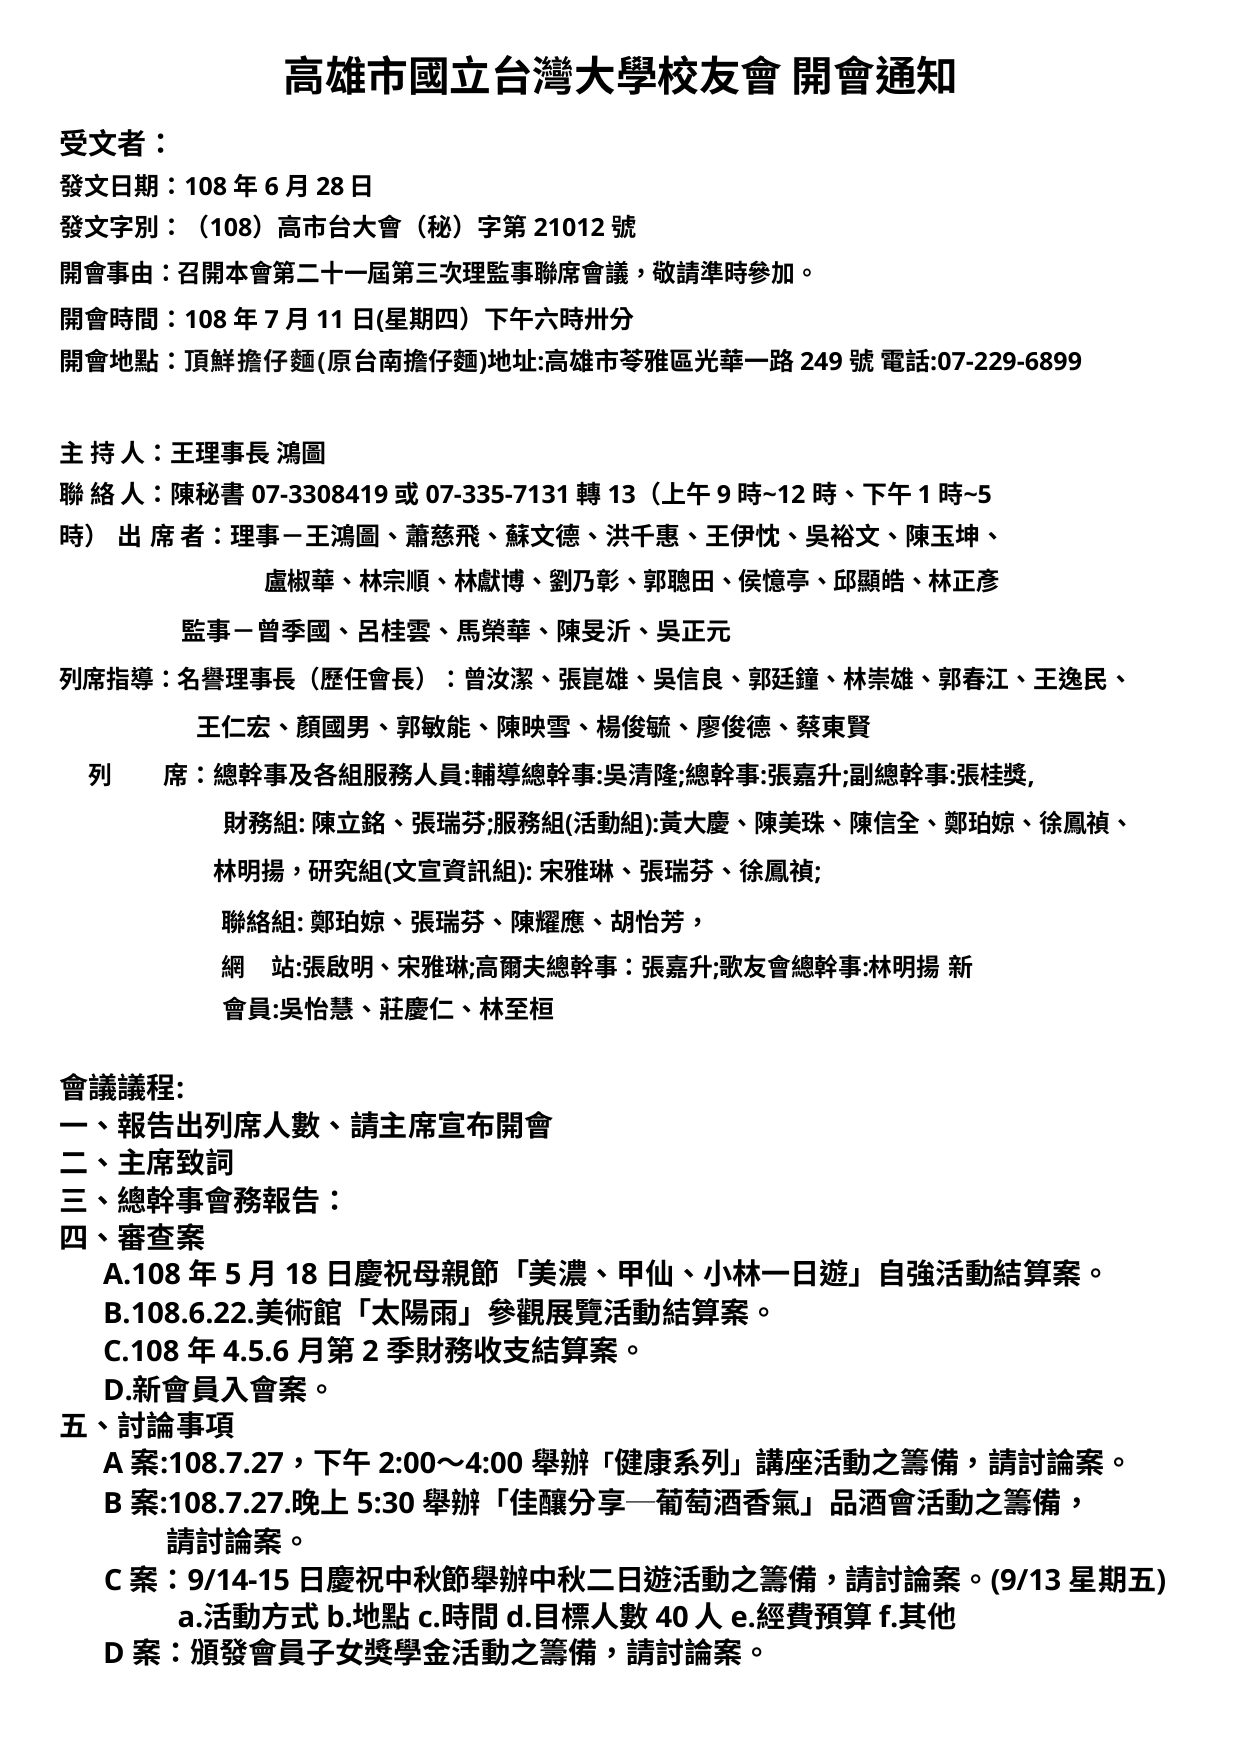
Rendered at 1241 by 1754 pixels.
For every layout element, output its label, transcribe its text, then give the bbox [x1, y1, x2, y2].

text D.新會員入會案。 [103, 1371, 857, 1408]
text 列 席：總幹事及各組服務人員:輔導總幹事:吳清隆;總幹事:張嘉升;副總幹事:張桂獎, [89, 756, 1199, 792]
text 發文字別：（108）高市台大會（秘）字第 21012 號 [59, 208, 981, 244]
text 開會事由：召開本會第二十一屆第三次理監事聯席會議，敬請準時參加。 [59, 254, 981, 290]
text 三、總幹事會務報告： [59, 1181, 494, 1219]
text B.108.6.22.美術館「太陽雨」參觀展覽活動結算案。 C.108 年 4.5.6 月第 2 季財務收支結算案。 [103, 1294, 857, 1369]
text 盧椒華、林宗順、林獻博、劉乃彰、郭聰田、侯憶亭、邱顯皓、林正彥 [189, 562, 1043, 598]
subtitle 開會地點：頂鮮擔仔麵(原台南擔仔麵)地址:高雄市苓雅區光華一路 249 號 電話:07-229-6899 [59, 341, 1178, 377]
text A 案:108.7.27，下午 2:00～4:00 舉辦「健康系列」講座活動之籌備，請討論案。 [103, 1444, 1178, 1481]
text 主 持 人：王理事長 鴻圖 [59, 434, 1178, 470]
text 開會時間：108 年 7 月 11 日(星期四）下午六時卅分 [59, 300, 981, 336]
text 聯絡組: 鄭珀婛、張瑞芬、陳耀應、胡怡芳， [222, 902, 1178, 939]
text 二、主席致詞 [59, 1144, 830, 1181]
text 監事－曾季國、呂桂雲、馬榮華、陳旻沂、吳正元 [181, 612, 1043, 648]
text 林明揚，研究組(文宣資訊組): 宋雅琳、張瑞芬、徐鳳禎; [71, 851, 1199, 888]
text 王仁宏、顏國男、郭敏能、陳映雪、楊俊毓、廖俊德、蔡東賢 [71, 708, 1178, 744]
text 網 站:張啟明、宋雅琳;高爾夫總幹事：張嘉升;歌友會總幹事:林明揚 新會員:吳怡慧、莊慶仁、林至桓 [222, 948, 981, 1026]
text 財務組: 陳立銘、張瑞芬;服務組(活動組):黃大慶、陳美珠、陳信全、鄭珀婛、徐鳳禎、 [48, 803, 1199, 840]
text D 案：頒發會員子女獎學金活動之籌備，請討論案。 [103, 1635, 1178, 1671]
text 聯 絡 人：陳秘書 07-3308419 或 07-335-7131 轉 13（上午 9 時~12 時、下午 1 時~5 時） 出 席 者：理事－王鴻圖、蕭慈飛、蘇文德、洪千惠、王伊忱、吳裕文、陳玉坤、 [59, 475, 1043, 552]
text 受文者： [59, 121, 176, 163]
text 列席指導：名譽理事長（歷任會長）：曾汝潔、張崑雄、吳信良、郭廷鐘、林崇雄、郭春江、王逸民、 [59, 660, 1178, 696]
text A.108 年 5 月 18 日慶祝母親節「美濃、甲仙、小林一日遊」自強活動結算案。 [103, 1256, 1178, 1292]
text 會議議程: [59, 1069, 1184, 1106]
text 請討論案。 [59, 1523, 1178, 1560]
text B 案:108.7.27.晚上 5:30 舉辦「佳釀分享─葡萄酒香氣」品酒會活動之籌備， [103, 1483, 1178, 1521]
text 發文日期：108 年 6 月 28日 [59, 167, 1178, 203]
text 四、審查案 [59, 1219, 494, 1256]
text 五、討論事項 [59, 1408, 1178, 1444]
text C 案：9/14-15 日慶祝中秋節舉辦中秋二日遊活動之籌備，請討論案。(9/13 星期五) a.活動方式 b.地點 c.時間 d.目標人數 40人 e.經費預算 f.其他 [103, 1560, 1178, 1635]
subtitle 高雄市國立台灣大學校友會 開會通知 [283, 52, 1178, 101]
text 一、報告出列席人數、請主席宣布開會 [59, 1106, 1184, 1144]
